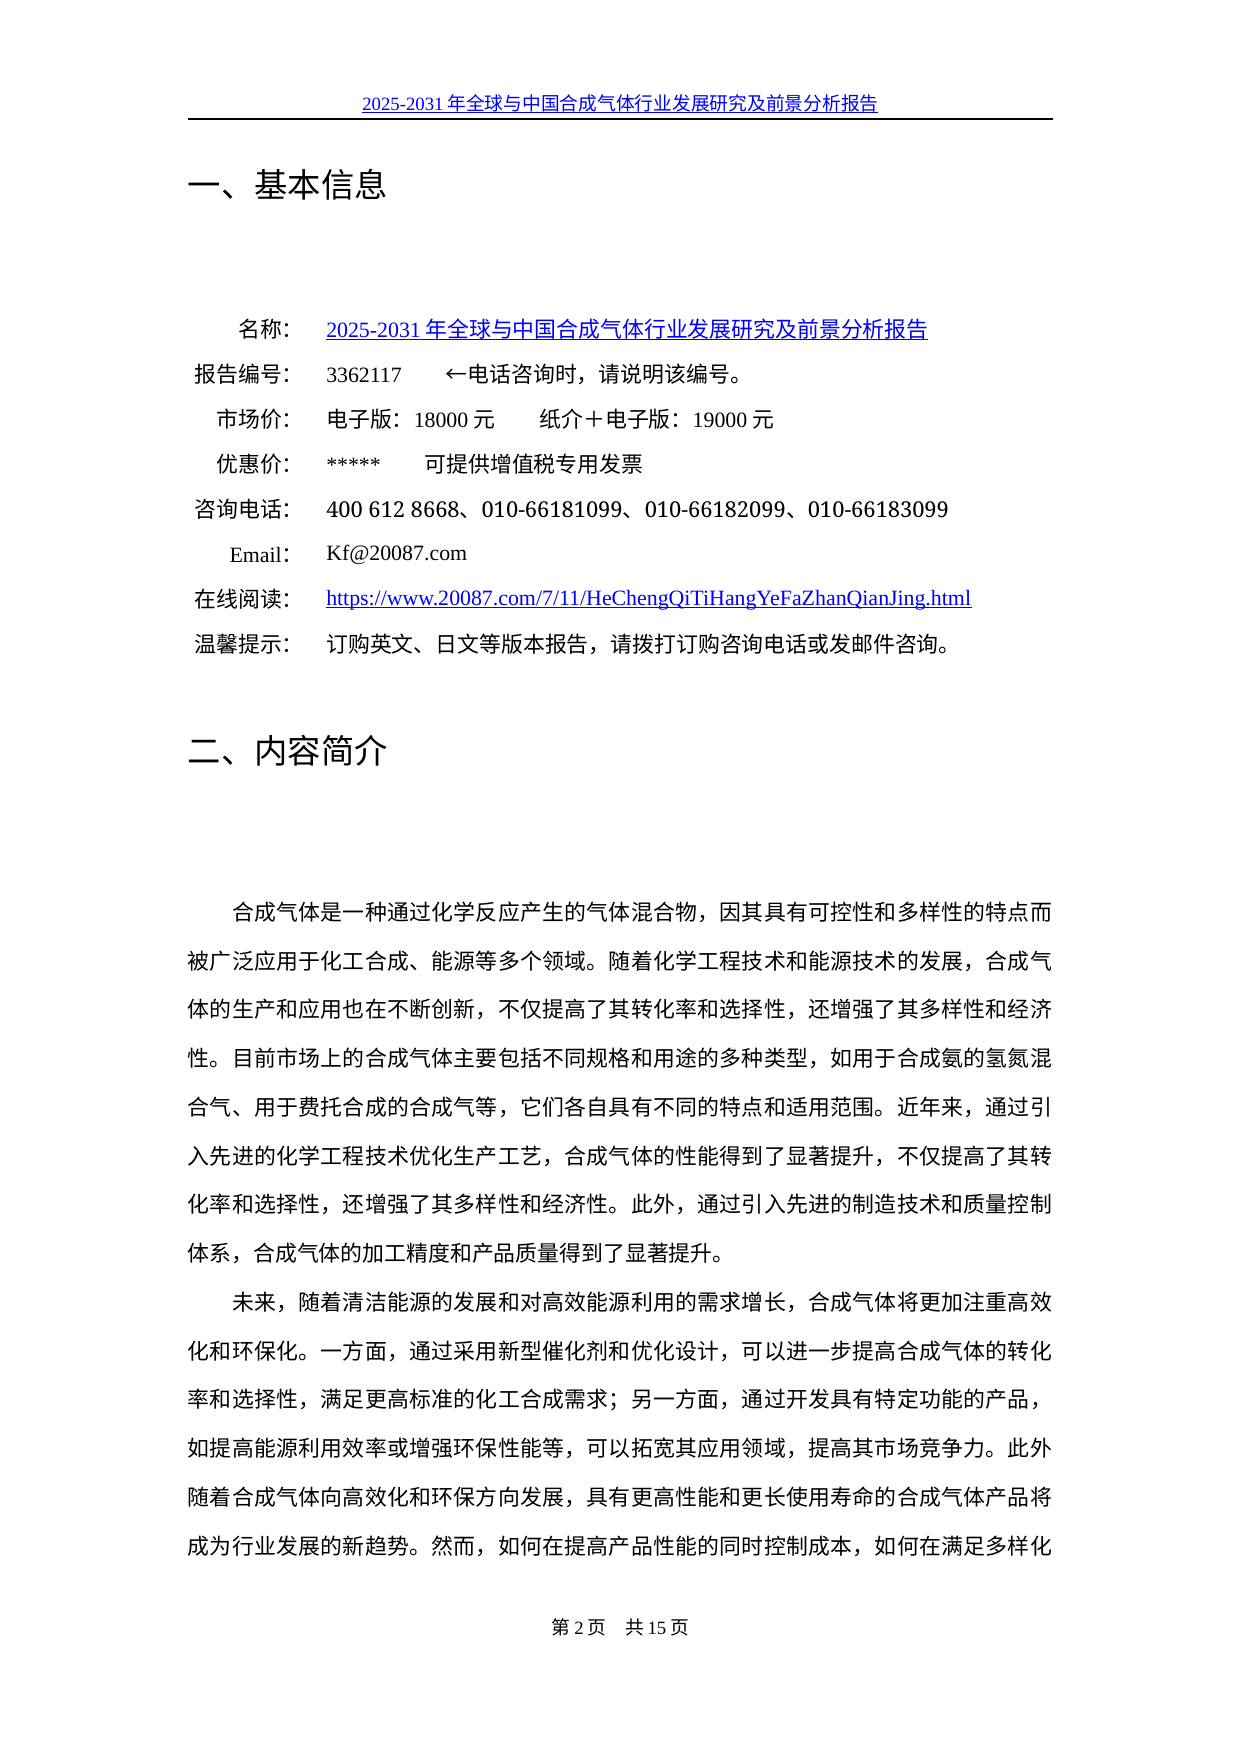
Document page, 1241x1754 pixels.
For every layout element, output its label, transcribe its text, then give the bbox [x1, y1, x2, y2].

table_cell 电子版：18000 元 纸介＋电子版：19000 元 [315, 402, 1073, 447]
table_cell ***** 可提供增值税专用发票 [315, 447, 1073, 492]
table_cell 市场价： [167, 402, 315, 447]
table_cell 订购英文、日文等版本报告，请拨打订购咨询电话或发邮件咨询。 [315, 627, 1073, 672]
table_cell 3362117 ←电话咨询时，请说明该编号。 [315, 357, 1073, 402]
title 二、内容简介 [187, 717, 1053, 782]
table_cell 报告编号： [167, 357, 315, 402]
table_cell 400 612 8668、010-66181099、010-66182099、010-66183099 [315, 492, 1073, 537]
table_cell [315, 582, 1073, 627]
table_cell Kf@20087.com [315, 537, 1073, 582]
table_header 2025-2031年全球与中国合成气体行业发展研究及前景分析报告 [315, 312, 1073, 357]
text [187, 894, 1053, 1561]
table_cell 在线阅读： [167, 582, 315, 627]
table_cell 咨询电话： [167, 492, 315, 537]
table_cell 温馨提示： [167, 627, 315, 672]
table_cell 优惠价： [167, 447, 315, 492]
table_cell Email： [167, 537, 315, 582]
table_header 名称： [167, 312, 315, 357]
title 一、基本信息 [187, 150, 1053, 215]
